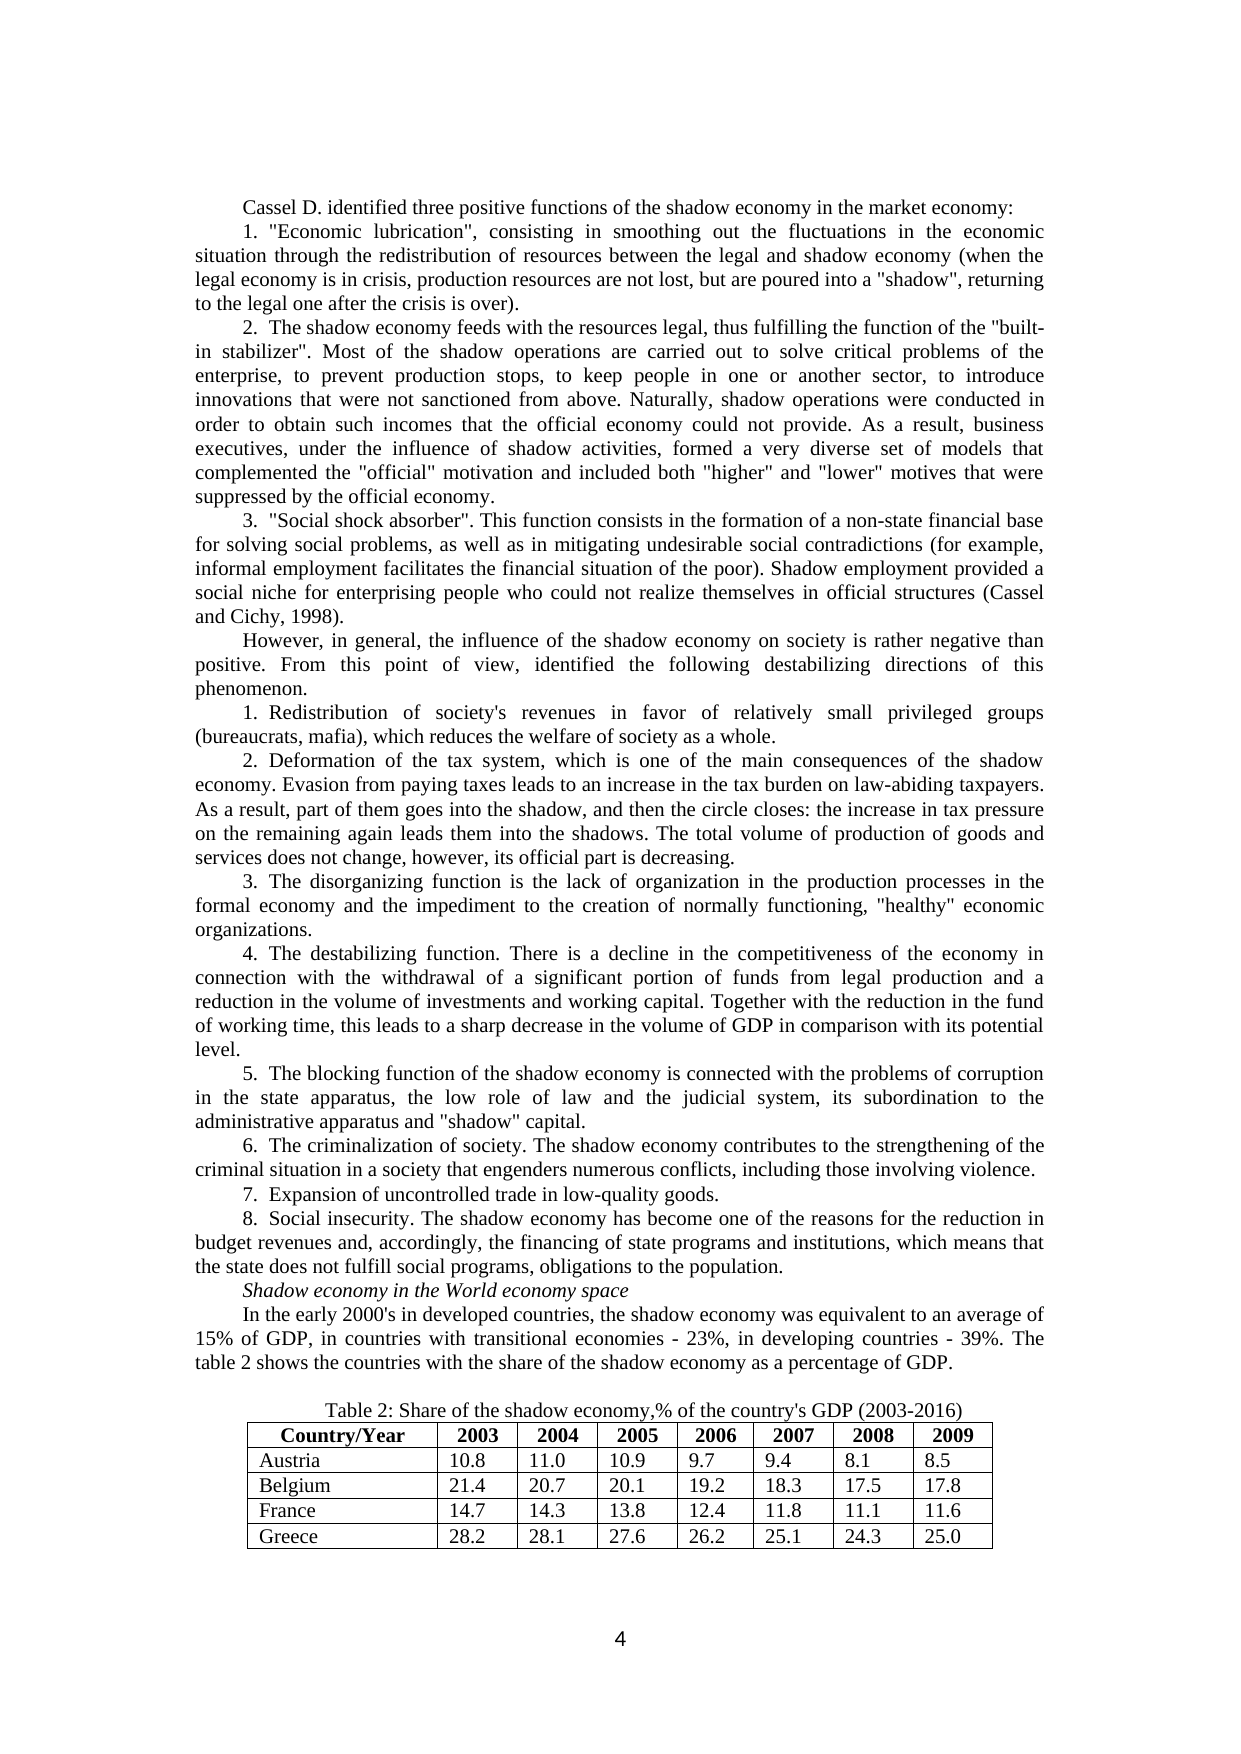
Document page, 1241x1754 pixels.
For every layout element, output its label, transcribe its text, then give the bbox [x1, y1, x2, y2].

table_cell 11.6 [914, 1499, 992, 1522]
list The shadow economy feeds with the resources legal, thus fulfilling the function of the "built-in stabilizer". Most of the shadow operations are carried out to solve critical problems of the enterprise, to prevent production stops, to keep people in one or another sector, to introduce innovations that were not sanctioned from above. Naturally, shadow operations were conducted in order to obtain such incomes that the official economy could not provide. As a result, business executives, under the influence of shadow activities, formed a very diverse set of models that complemented the "official" motivation and included both "higher" and "lower" motives that were suppressed by the official economy. [195, 315, 1045, 508]
table_cell 11.0 [518, 1448, 597, 1472]
list The destabilizing function. There is a decline in the competitiveness of the economy in connection with the withdrawal of a significant portion of funds from legal production and a reduction in the volume of investments and working capital. Together with the reduction in the fund of working time, this leads to a sharp decrease in the volume of GDP in comparison with its potential level. [195, 941, 1045, 1061]
table_cell 14.7 [438, 1499, 517, 1522]
table_cell 9.4 [754, 1448, 833, 1472]
table_cell 9.7 [678, 1448, 753, 1472]
table_cell 10.8 [438, 1448, 517, 1472]
list Expansion of uncontrolled trade in low-quality goods. [195, 1181, 1045, 1206]
table_cell 25.1 [754, 1524, 833, 1548]
table_cell 20.7 [518, 1473, 597, 1497]
text Cassel D. identified three positive functions of the shadow economy in the market economy: [195, 195, 1045, 219]
table_cell 11.1 [834, 1499, 913, 1522]
list The criminalization of society. The shadow economy contributes to the strengthening of the criminal situation in a society that engenders numerous conflicts, including those involving violence. [195, 1133, 1045, 1181]
table_header 2007 [754, 1423, 833, 1447]
table_header 2009 [914, 1423, 992, 1447]
table_cell Belgium [248, 1473, 437, 1497]
table_header Country/Year [248, 1423, 437, 1447]
table_cell 10.9 [598, 1448, 677, 1472]
list Redistribution of society's revenues in favor of relatively small privileged groups (bureaucrats, mafia), which reduces the welfare of society as a whole. [195, 700, 1045, 748]
list Social insecurity. The shadow economy has become one of the reasons for the reduction in budget revenues and, accordingly, the financing of state programs and institutions, which means that the state does not fulfill social programs, obligations to the population. [195, 1206, 1045, 1278]
table_cell 8.1 [834, 1448, 913, 1472]
table_cell 28.1 [518, 1524, 597, 1548]
list The blocking function of the shadow economy is connected with the problems of corruption in the state apparatus, the low role of law and the judicial system, its subordination to the administrative apparatus and "shadow" capital. [195, 1061, 1045, 1133]
table_header 2006 [678, 1423, 753, 1447]
table_header 2005 [598, 1423, 677, 1447]
table_cell France [248, 1499, 437, 1522]
list "Economic lubrication", consisting in smoothing out the fluctuations in the economic situation through the redistribution of resources between the legal and shadow economy (when the legal economy is in crisis, production resources are not lost, but are poured into a "shadow", returning to the legal one after the crisis is over). [195, 219, 1045, 315]
table_cell Greece [248, 1524, 437, 1548]
table_header 2003 [438, 1423, 517, 1447]
table_cell 24.3 [834, 1524, 913, 1548]
text Table 2: Share of the shadow economy,% of the country's GDP (2003-2016) [195, 1398, 1045, 1422]
table_cell 21.4 [438, 1473, 517, 1497]
table_cell 27.6 [598, 1524, 677, 1548]
table_cell 19.2 [678, 1473, 753, 1497]
table_cell 14.3 [518, 1499, 597, 1522]
table_cell 12.4 [678, 1499, 753, 1522]
table_cell Austria [248, 1448, 437, 1472]
table_cell 25.0 [914, 1524, 992, 1548]
table_header 2008 [834, 1423, 913, 1447]
table_cell 26.2 [678, 1524, 753, 1548]
table_cell 18.3 [754, 1473, 833, 1497]
table_cell 8.5 [914, 1448, 992, 1472]
table_cell 20.1 [598, 1473, 677, 1497]
table_cell 17.5 [834, 1473, 913, 1497]
table_cell 17.8 [914, 1473, 992, 1497]
table_header 2004 [518, 1423, 597, 1447]
list "Social shock absorber". This function consists in the formation of a non-state financial base for solving social problems, as well as in mitigating undesirable social contradictions (for example, informal employment facilitates the financial situation of the poor). Shadow employment provided a social niche for enterprising people who could not realize themselves in official structures (Cassel and Cichy, 1998). [195, 508, 1045, 628]
text In the early 2000's in developed countries, the shadow economy was equivalent to an average of 15% of GDP, in countries with transitional economies - 23%, in developing countries - 39%. The table 2 shows the countries with the share of the shadow economy as a percentage of GDP. [195, 1302, 1045, 1374]
table_cell 13.8 [598, 1499, 677, 1522]
table_cell 28.2 [438, 1524, 517, 1548]
list The disorganizing function is the lack of organization in the production processes in the formal economy and the impediment to the creation of normally functioning, "healthy" economic organizations. [195, 869, 1045, 941]
text However, in general, the influence of the shadow economy on society is rather negative than positive. From this point of view, identified the following destabilizing directions of this phenomenon. [195, 628, 1045, 700]
text Shadow economy in the World economy space [195, 1278, 1045, 1302]
list Deformation of the tax system, which is one of the main consequences of the shadow economy. Evasion from paying taxes leads to an increase in the tax burden on law-abiding taxpayers. As a result, part of them goes into the shadow, and then the circle closes: the increase in tax pressure on the remaining again leads them into the shadows. The total volume of production of goods and services does not change, however, its official part is decreasing. [195, 748, 1045, 869]
table_cell 11.8 [754, 1499, 833, 1522]
